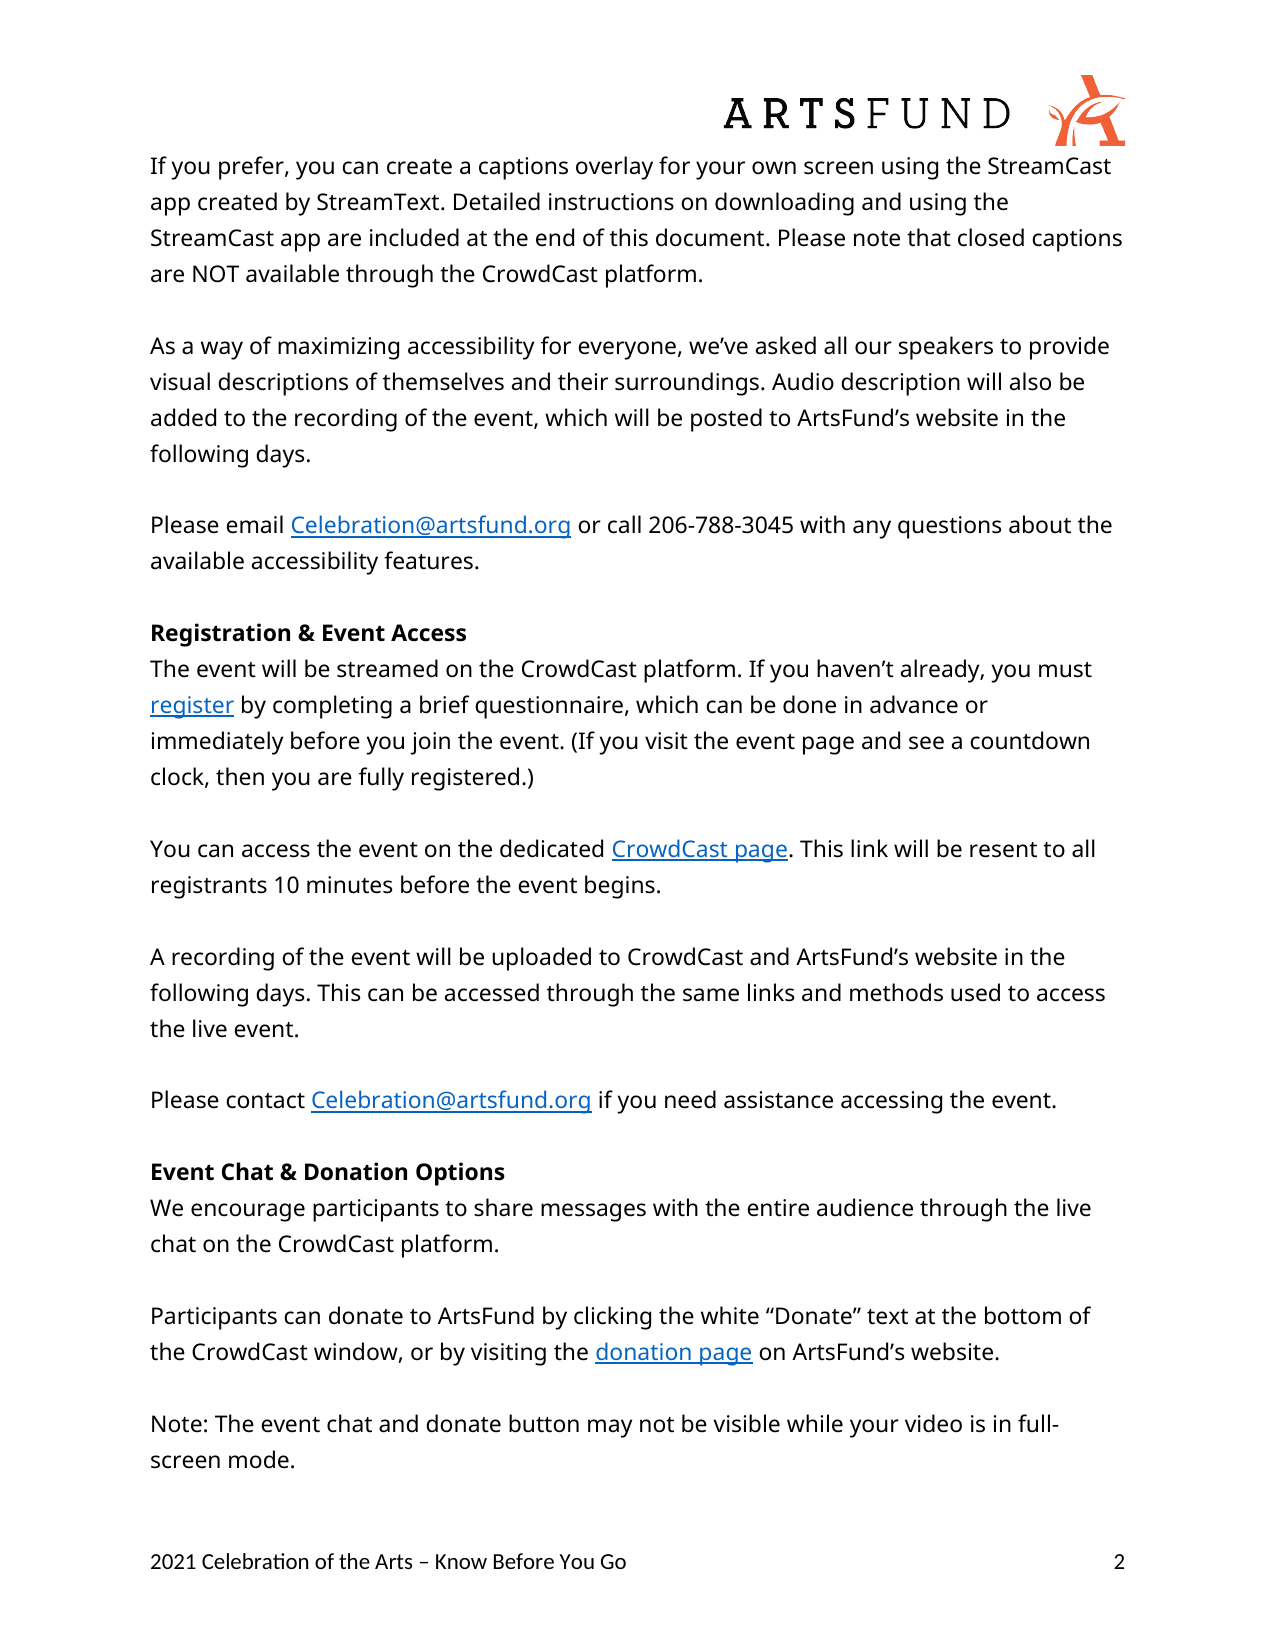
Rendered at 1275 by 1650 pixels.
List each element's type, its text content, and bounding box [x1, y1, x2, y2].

text Event Chat & Donation Options [150, 1156, 1125, 1187]
text Please contact Celebration@artsfund.org if you need assistance accessing the event. [150, 1084, 1125, 1116]
text The event will be streamed on the CrowdCast platform. If you haven’t already, you must register by completing a brief questionnaire, which can be done in advance or immediately before you join the event. (If you visit the event page and see a countdown clock, then you are fully registered.) [150, 653, 1125, 792]
text A recording of the event will be uploaded to CrowdCast and ArtsFund’s website in the following days. This can be accessed through the same links and methods used to access the live event. [150, 941, 1125, 1044]
text Participants can donate to ArtsFund by clicking the white “Donate” text at the bottom of the CrowdCast window, or by visiting the donation page on ArtsFund’s website. [150, 1300, 1125, 1367]
text We encourage participants to share messages with the entire audience through the live chat on the CrowdCast platform. [150, 1192, 1125, 1259]
picture [723, 75, 1125, 146]
text As a way of maximizing accessibility for everyone, we’ve asked all our speakers to provide visual descriptions of themselves and their surroundings. Audio description will also be added to the recording of the event, which will be posted to ArtsFund’s website in the following days. [150, 330, 1125, 469]
text Registration & Event Access [150, 617, 1125, 648]
text If you prefer, you can create a captions overlay for your own screen using the StreamCast app created by StreamText. Detailed instructions on downloading and using the StreamCast app are included at the end of this document. Please note that closed captions are NOT available through the CrowdCast platform. [150, 150, 1125, 289]
text Please email Celebration@artsfund.org or call 206-788-3045 with any questions about the available accessibility features. [150, 509, 1125, 577]
text Note: The event chat and donate button may not be visible while your video is in full-screen mode. [150, 1408, 1125, 1475]
text You can access the event on the dedicated CrowdCast page. This link will be resent to all registrants 10 minutes before the event begins. [150, 833, 1125, 900]
